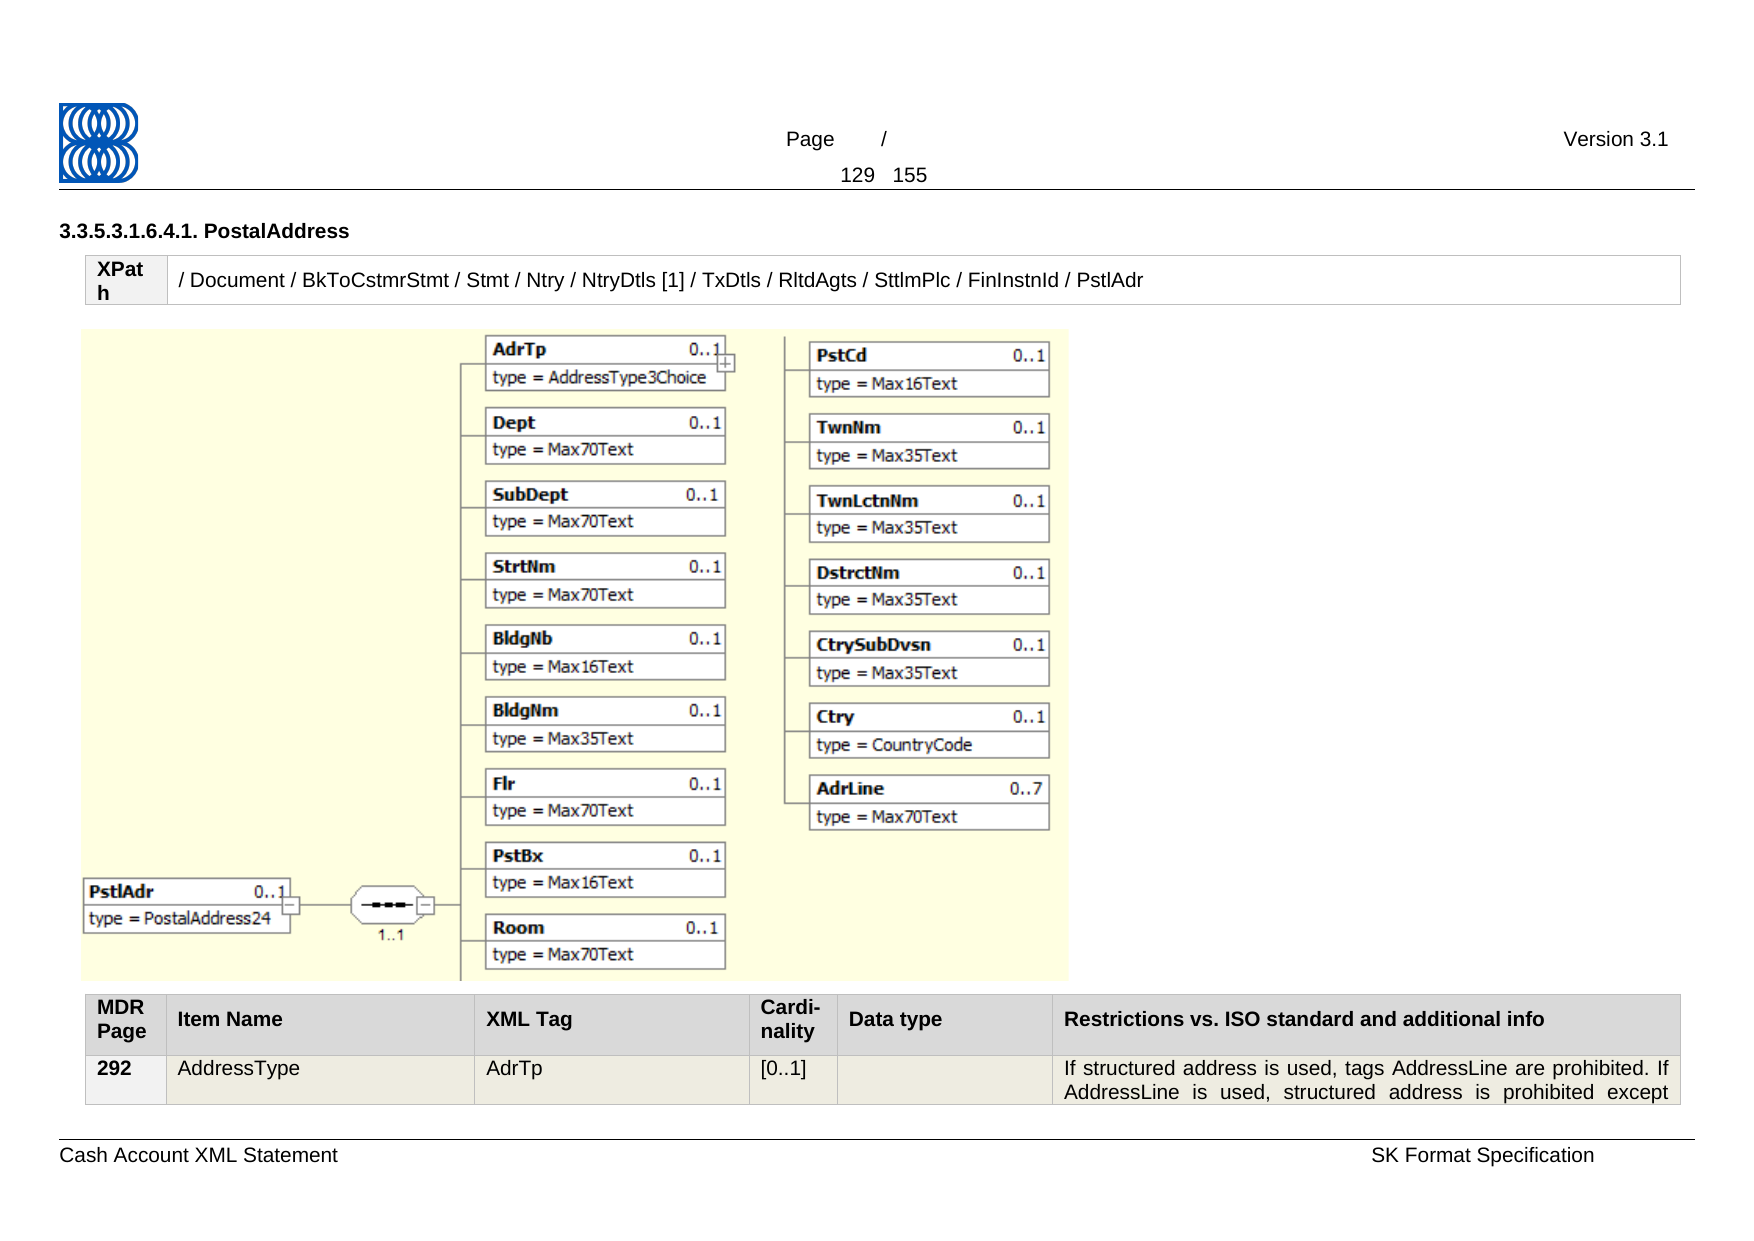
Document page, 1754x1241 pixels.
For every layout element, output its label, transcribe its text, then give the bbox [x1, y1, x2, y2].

picture [81, 329, 1069, 981]
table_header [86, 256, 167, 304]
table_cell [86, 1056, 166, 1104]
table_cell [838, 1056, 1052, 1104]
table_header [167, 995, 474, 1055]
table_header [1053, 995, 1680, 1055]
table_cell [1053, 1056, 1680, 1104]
picture [59, 103, 139, 183]
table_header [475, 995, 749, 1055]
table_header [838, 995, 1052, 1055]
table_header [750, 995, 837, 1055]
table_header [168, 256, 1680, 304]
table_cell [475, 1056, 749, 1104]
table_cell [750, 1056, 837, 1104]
subtitle PostalAddress [59, 219, 1695, 243]
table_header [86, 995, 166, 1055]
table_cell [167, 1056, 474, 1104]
